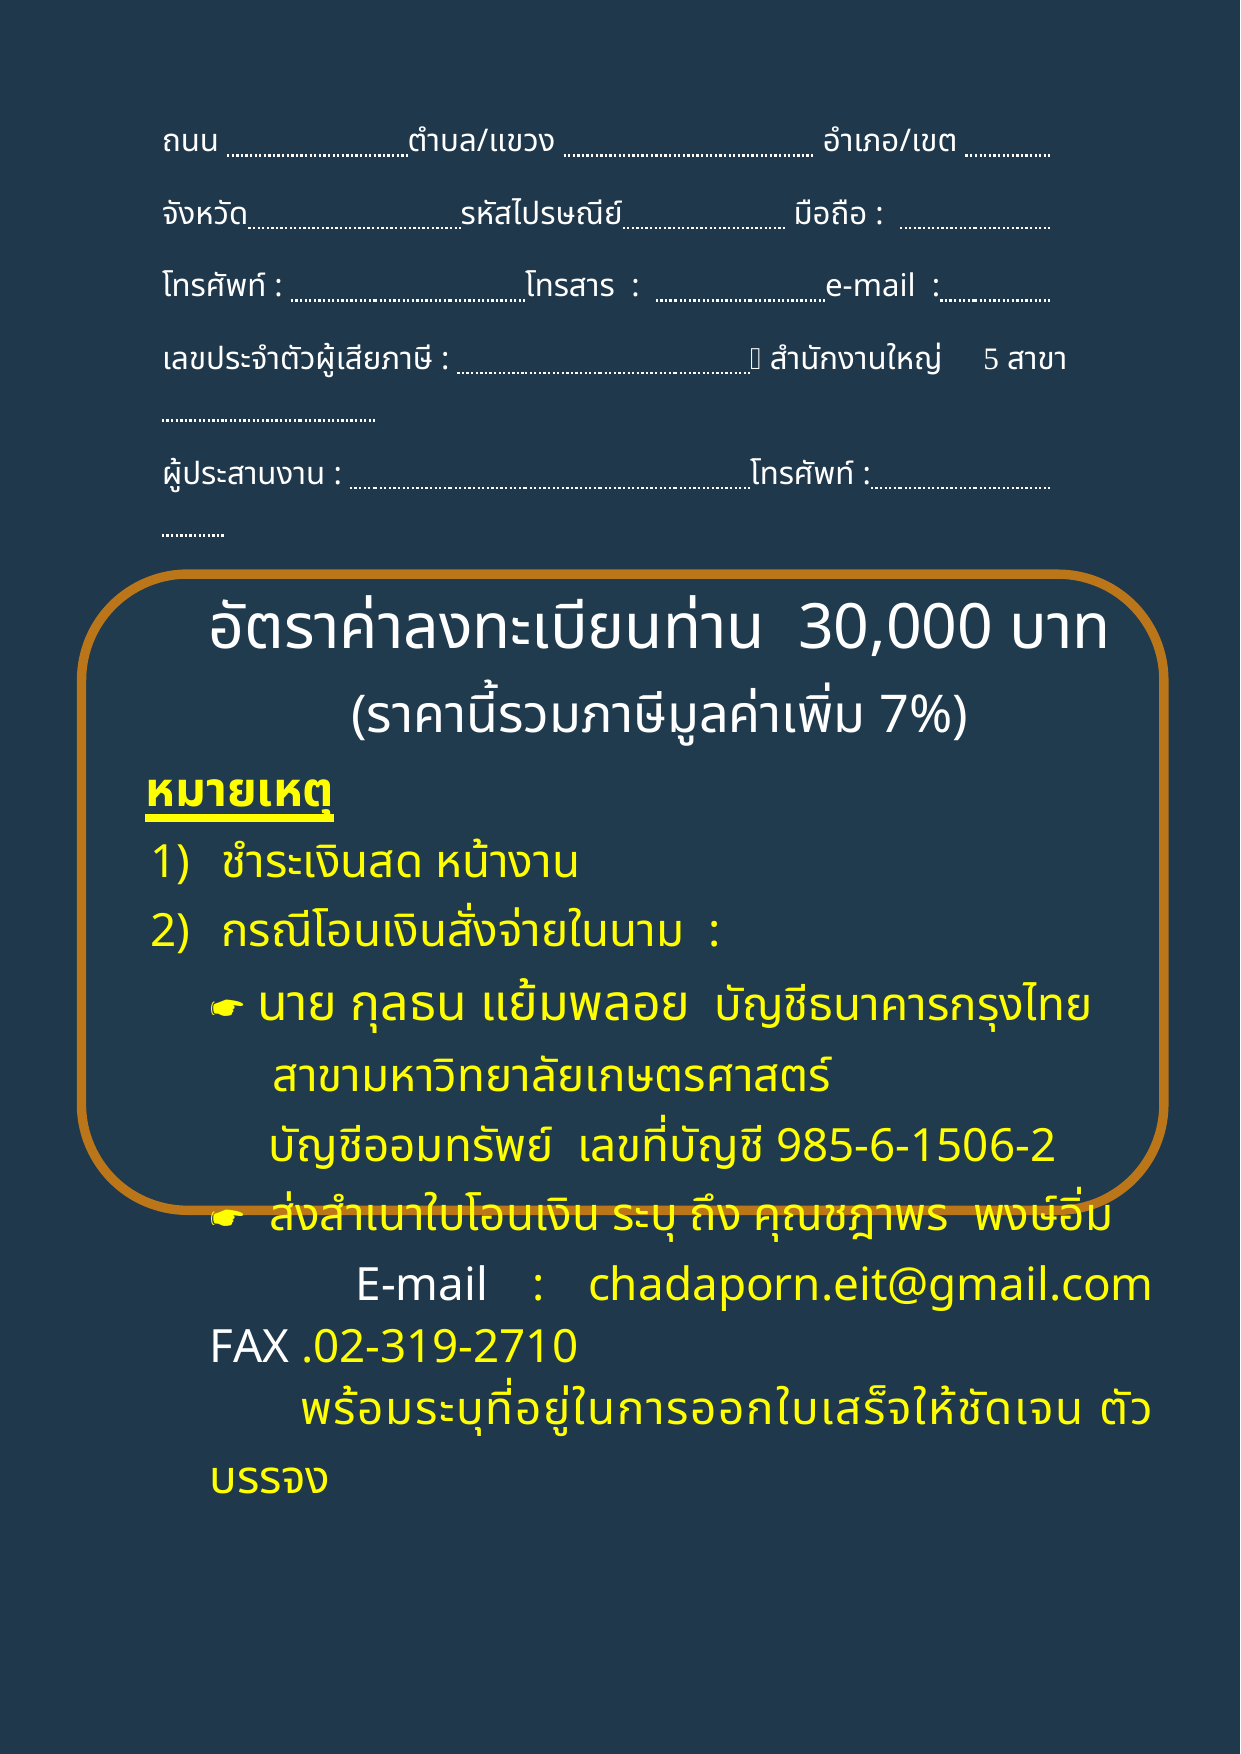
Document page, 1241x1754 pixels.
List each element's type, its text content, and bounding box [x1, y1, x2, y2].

text ผู้ประสานงาน : โทรศัพท์ : [162, 451, 1095, 541]
text หมายเหตุ [91, 756, 1110, 828]
text ส่งสำเนาใบโอนเงิน ระบุ ถึง คุณชฎาพร พงษ์อิ่ม [150, 1182, 1154, 1251]
list ชำระเงินสด หน้างาน [150, 828, 1154, 898]
text E-mail : chadaporn.eit@gmail.com FAX .02-319-2710 [150, 1251, 1154, 1376]
text บัญชีออมทรัพย์ เลขที่บัญชี 985-6-1506-2 [150, 1112, 1154, 1182]
text นาย กุลธน แย้มพลอย บัญชีธนาคารกรุงไทย [150, 967, 1154, 1043]
text (ราคานี้รวมภาษีมูลค่าเพิ่ม 7%) [194, 677, 1124, 756]
text สาขามหาวิทยาลัยเกษตรศาสตร์ [150, 1043, 1154, 1112]
text เลขประจำตัวผู้เสียภาษี : สำนักงานใหญ่ สาขา [162, 336, 1095, 426]
text อัตราค่าลงทะเบียนท่าน 30,000 บาท [194, 582, 1124, 677]
list กรณีโอนเงินสั่งจ่ายในนาม : [150, 898, 1154, 967]
text จังหวัด รหัสไปรษณีย์ มือถือ : [162, 191, 1095, 238]
text โทรศัพท์ : โทรสาร : e-mail : [162, 263, 1095, 311]
text พร้อมระบุที่อยู่ในการออกใบเสร็จให้ชัดเจน ตัวบรรจง [150, 1376, 1154, 1514]
text ถนน ตำบล/แขวง อำเภอ/เขต [162, 118, 1095, 166]
